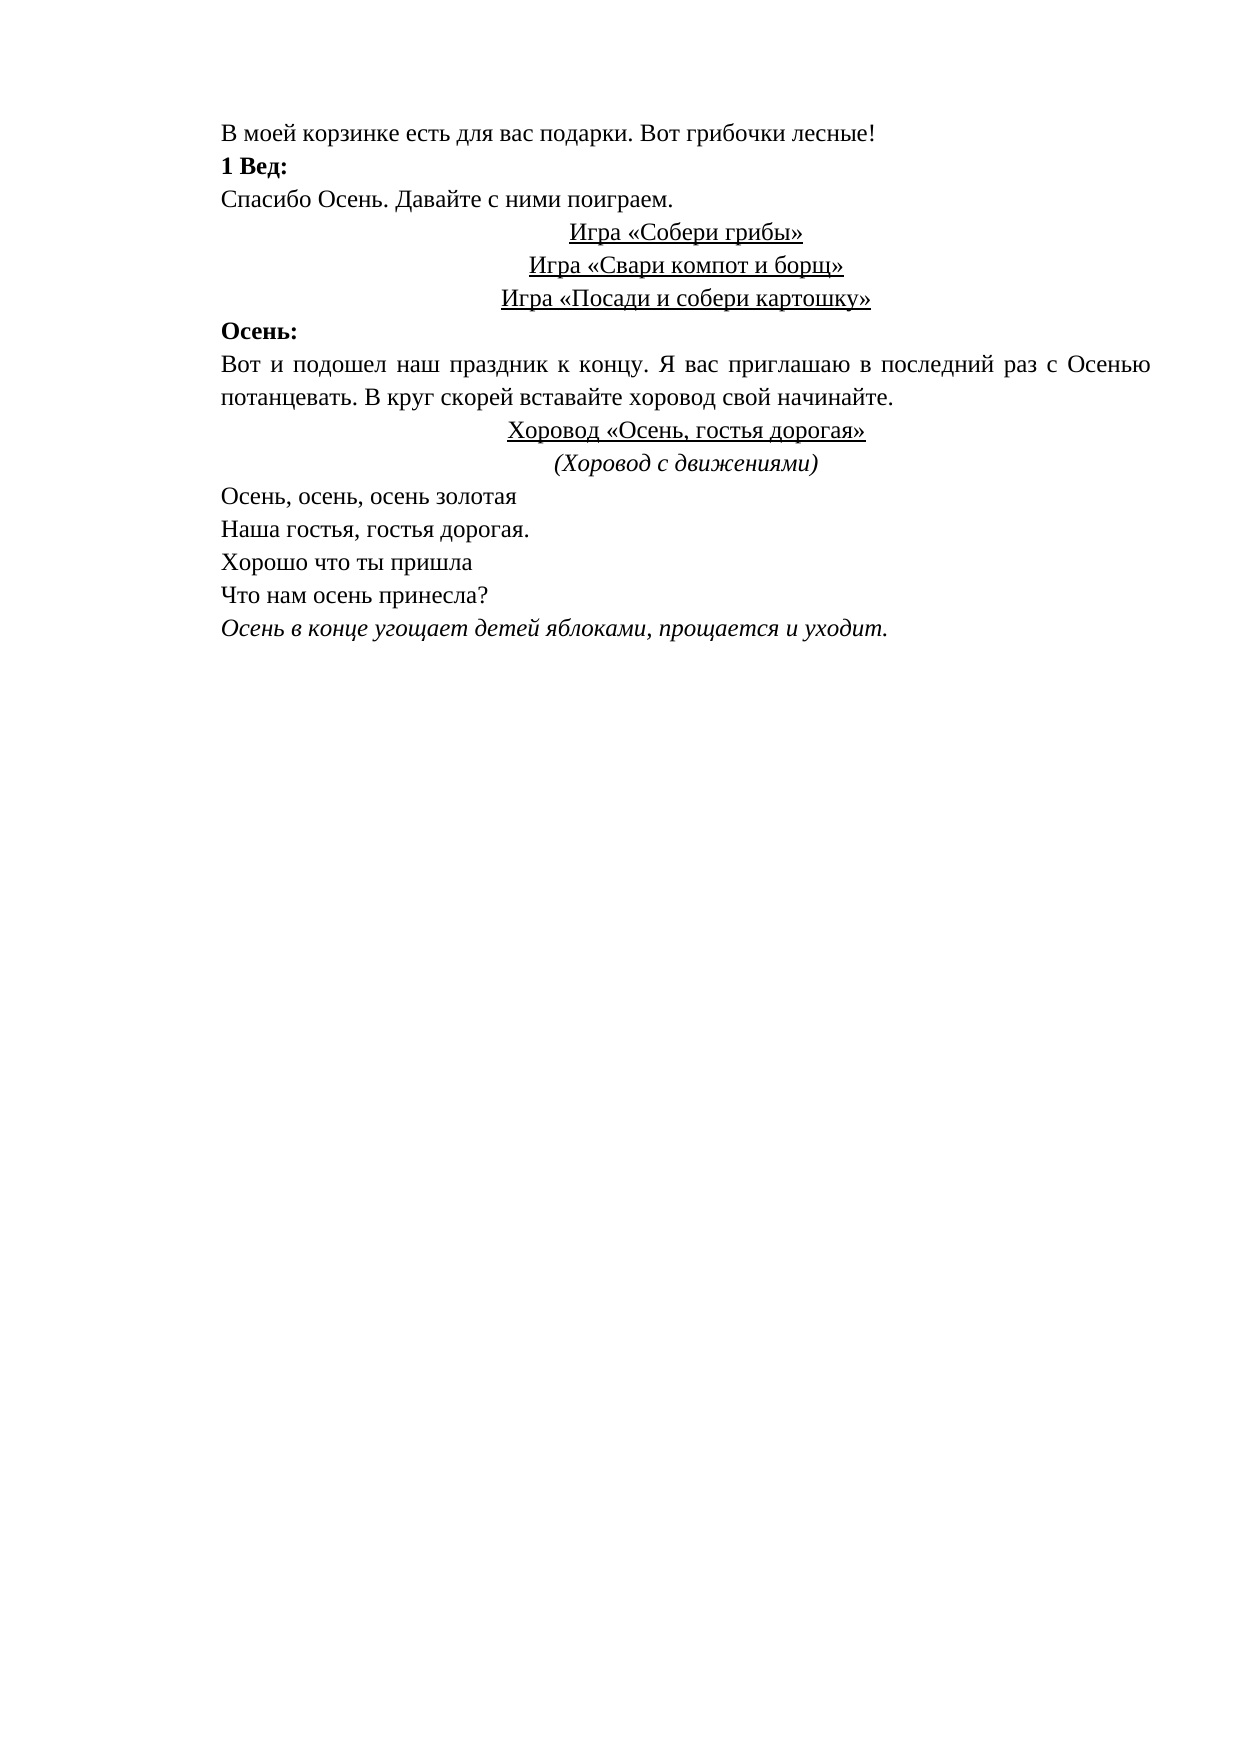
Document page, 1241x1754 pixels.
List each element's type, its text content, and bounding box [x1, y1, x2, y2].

list Осень в конце угощает детей яблоками, прощается и уходит. [221, 613, 1152, 642]
list Хорошо что ты пришла [221, 547, 1152, 576]
list 1 Вед: [221, 151, 1152, 180]
list Наша гостья, гостья дорогая. [221, 514, 1152, 543]
list Игра «Собери грибы» [221, 217, 1152, 246]
list Осень, осень, осень золотая [221, 481, 1152, 510]
list Игра «Посади и собери картошку» [221, 283, 1152, 312]
list Спасибо Осень. Давайте с ними поиграем. [221, 184, 1152, 213]
list Что нам осень принесла? [221, 580, 1152, 609]
list (Хоровод с движениями) [221, 448, 1152, 477]
list В моей корзинке есть для вас подарки. Вот грибочки лесные! [221, 118, 1152, 147]
list Хоровод «Осень, гостья дорогая» [221, 415, 1152, 444]
list Осень: [221, 316, 1152, 345]
list Вот и подошел наш праздник к концу. Я вас приглашаю в последний раз с Осенью потанцевать. В круг скорей вставайте хоровод свой начинайте. [221, 349, 1152, 411]
list Игра «Свари компот и борщ» [221, 250, 1152, 279]
